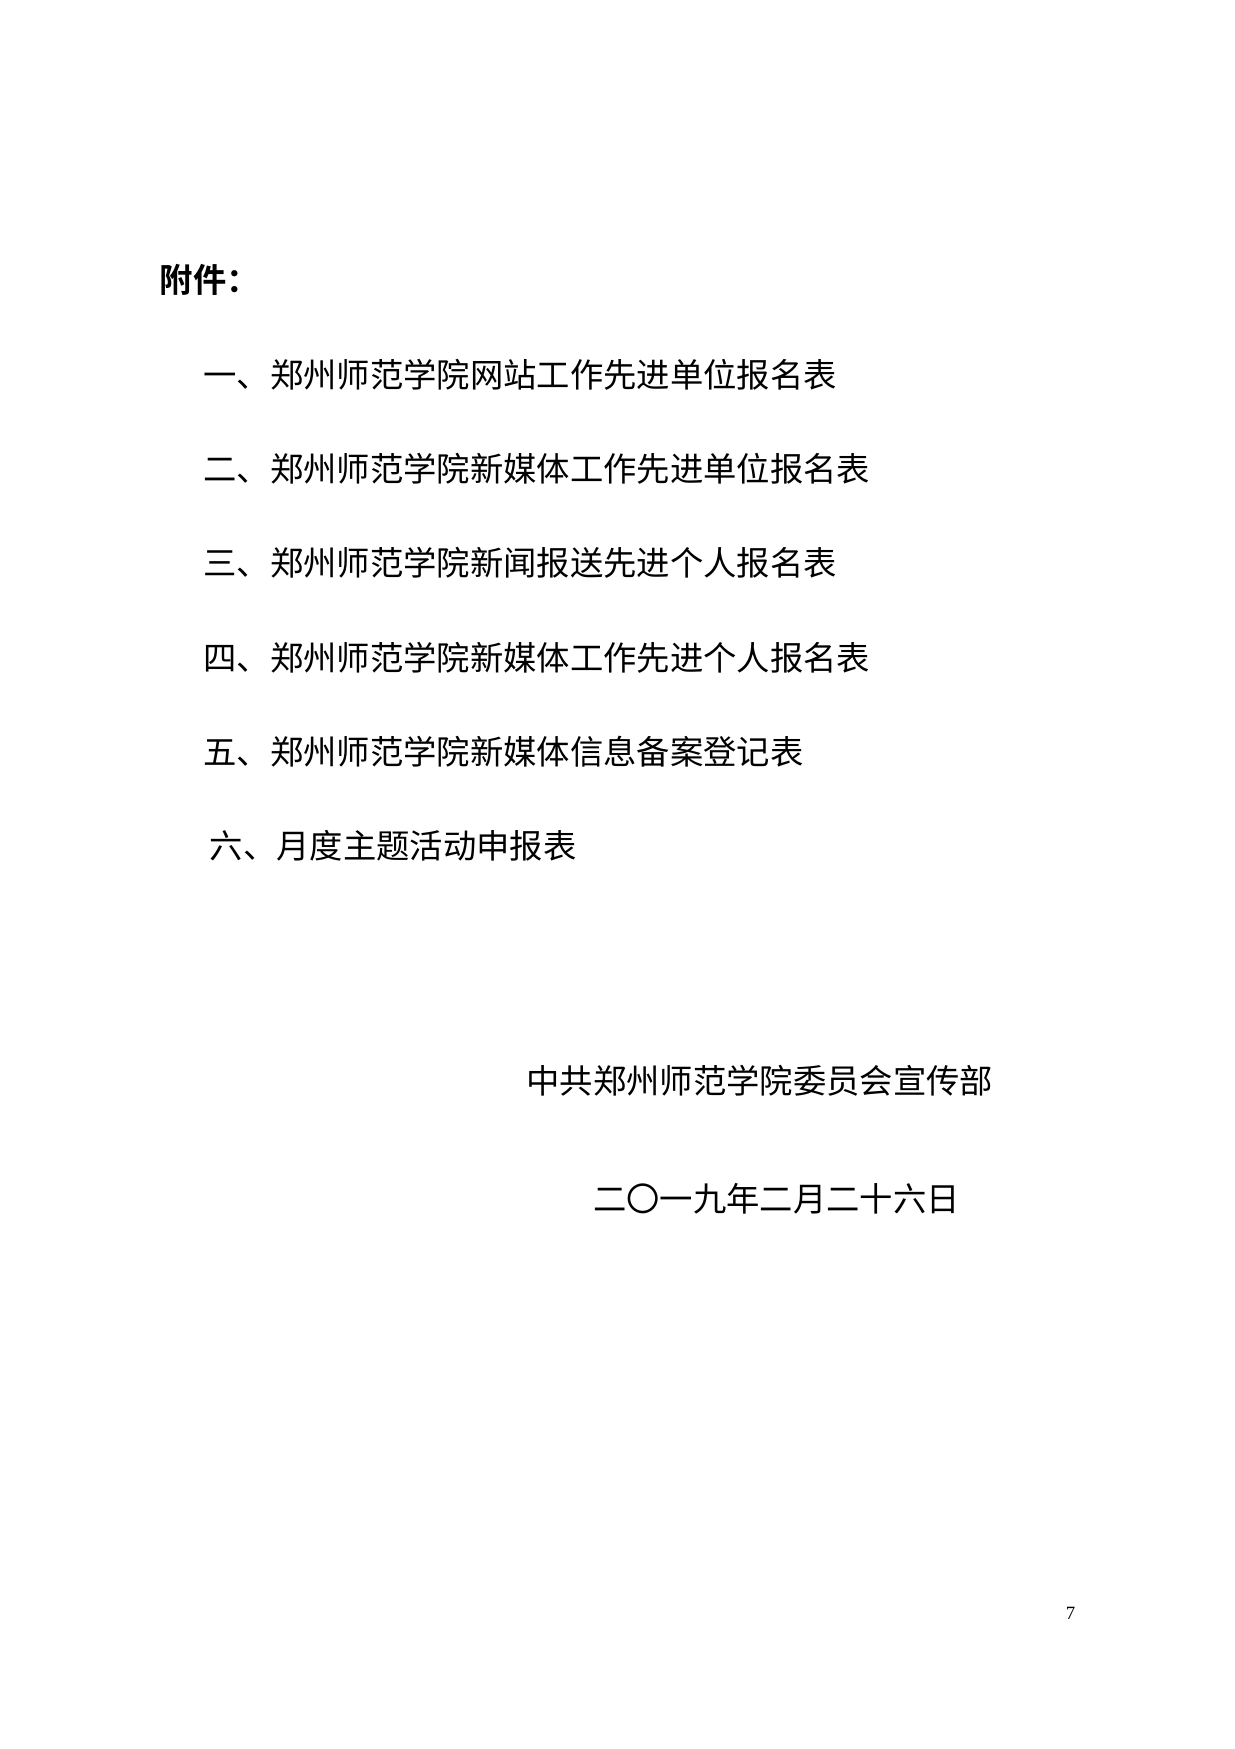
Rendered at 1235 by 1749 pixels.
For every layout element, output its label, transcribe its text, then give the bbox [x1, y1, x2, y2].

text 附件： [159, 231, 1075, 325]
text 六、月度主题活动申报表 [159, 797, 1075, 892]
text 一、郑州师范学院网站工作先进单位报名表 [159, 325, 1075, 420]
text 五、郑州师范学院新媒体信息备案登记表 [159, 703, 1075, 797]
text 中共郑州师范学院委员会宣传部 [159, 1031, 1075, 1126]
text 二、郑州师范学院新媒体工作先进单位报名表 [159, 420, 1075, 514]
text 二〇一九年二月二十六日 [159, 1150, 1075, 1244]
text 四、郑州师范学院新媒体工作先进个人报名表 [159, 608, 1075, 703]
text 三、郑州师范学院新闻报送先进个人报名表 [159, 514, 1075, 608]
